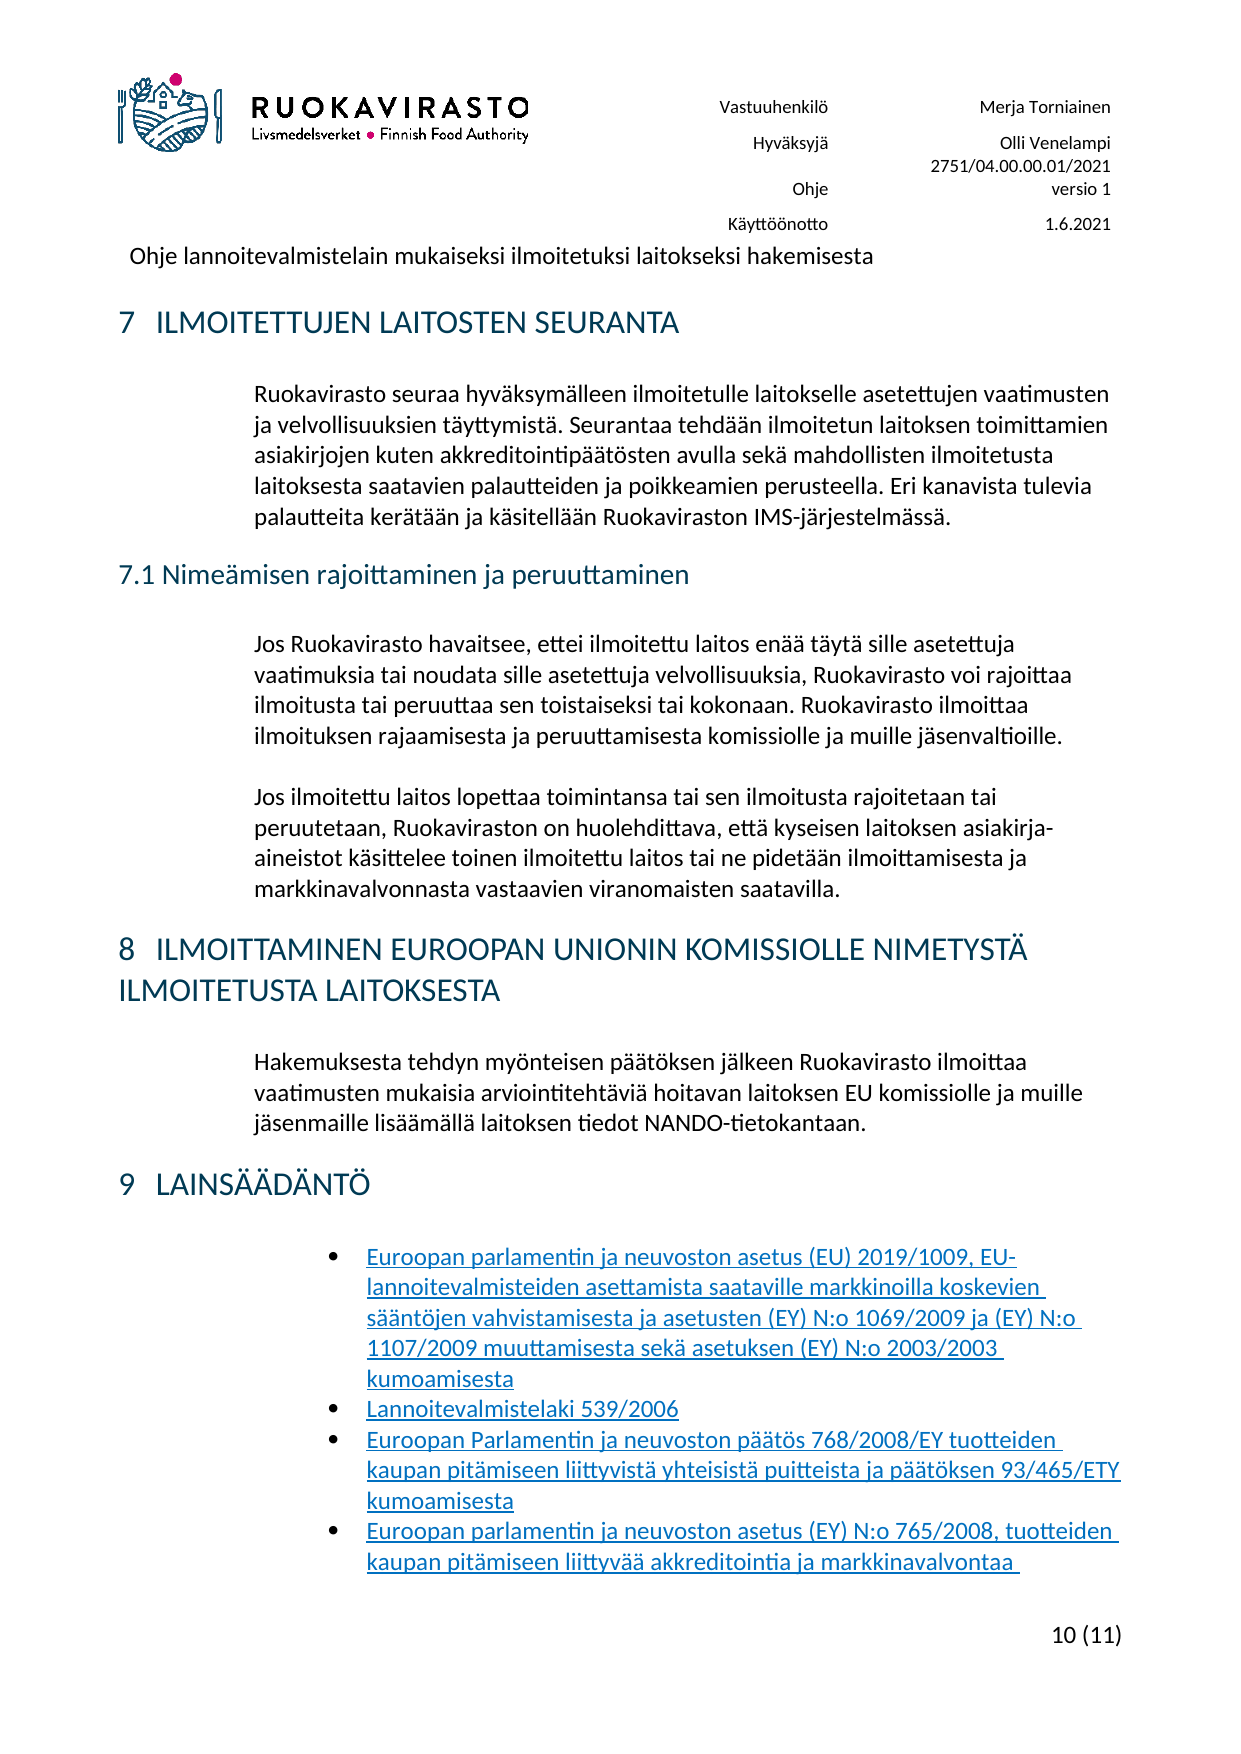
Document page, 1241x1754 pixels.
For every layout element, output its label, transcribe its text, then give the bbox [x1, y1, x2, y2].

list ILMOITTAMINEN EUROOPAN UNIONIN KOMISSIOLLE NIMETYSTÄ ILMOITETUSTA LAITOKSESTA [118, 928, 1122, 1010]
text Ruokavirasto seuraa hyväksymälleen ilmoitetulle laitokselle asetettujen vaatimusten ja velvollisuuksien täyttymistä. Seurantaa tehdään ilmoitetun laitoksen toimittamien asiakirjojen kuten akkreditointipäätösten avulla sekä mahdollisten ilmoitetusta laitoksesta saatavien palautteiden ja poikkeamien perusteella. Eri kanavista tulevia palautteita kerätään ja käsitellään Ruokaviraston IMS-järjestelmässä. [254, 379, 1122, 531]
text 7.1 Nimeämisen rajoittaminen ja peruuttaminen [118, 556, 1122, 592]
text Jos ilmoitettu laitos lopettaa toimintansa tai sen ilmoitusta rajoitetaan tai peruutetaan, Ruokaviraston on huolehdittava, että kyseisen laitoksen asiakirja-aineistot käsittelee toinen ilmoitettu laitos tai ne pidetään ilmoittamisesta ja markkinavalvonnasta vastaavien viranomaisten saatavilla. [254, 781, 1122, 903]
text Euroopan parlamentin ja neuvoston asetus (EU) 2019/1009, EU-lannoitevalmisteiden asettamista saataville markkinoilla koskevien sääntöjen vahvistamisesta ja asetusten (EY) N:o 1069/2009 ja (EY) N:o 1107/2009 muuttamisesta sekä asetuksen (EY) N:o 2003/2003 kumoamisesta [329, 1241, 1122, 1393]
text Hakemuksesta tehdyn myönteisen päätöksen jälkeen Ruokavirasto ilmoittaa vaatimusten mukaisia arviointitehtäviä hoitavan laitoksen EU komissiolle ja muille jäsenmaille lisäämällä laitoksen tiedot NANDO-tietokantaan. [254, 1047, 1122, 1138]
text Lannoitevalmistelaki 539/2006 [329, 1393, 1122, 1424]
picture [118, 73, 528, 152]
text Euroopan Parlamentin ja neuvoston päätös 768/2008/EY tuotteiden kaupan pitämiseen liittyvistä yhteisistä puitteista ja päätöksen 93/465/ETY kumoamisesta [329, 1424, 1122, 1515]
list LAINSÄÄDÄNTÖ [118, 1163, 1122, 1204]
text Jos Ruokavirasto havaitsee, ettei ilmoitettu laitos enää täytä sille asetettuja vaatimuksia tai noudata sille asetettuja velvollisuuksia, Ruokavirasto voi rajoittaa ilmoitusta tai peruuttaa sen toistaiseksi tai kokonaan. Ruokavirasto ilmoittaa ilmoituksen rajaamisesta ja peruuttamisesta komissiolle ja muille jäsenvaltioille. [254, 629, 1122, 751]
list ILMOITETTUJEN LAITOSTEN SEURANTA [118, 301, 1122, 342]
